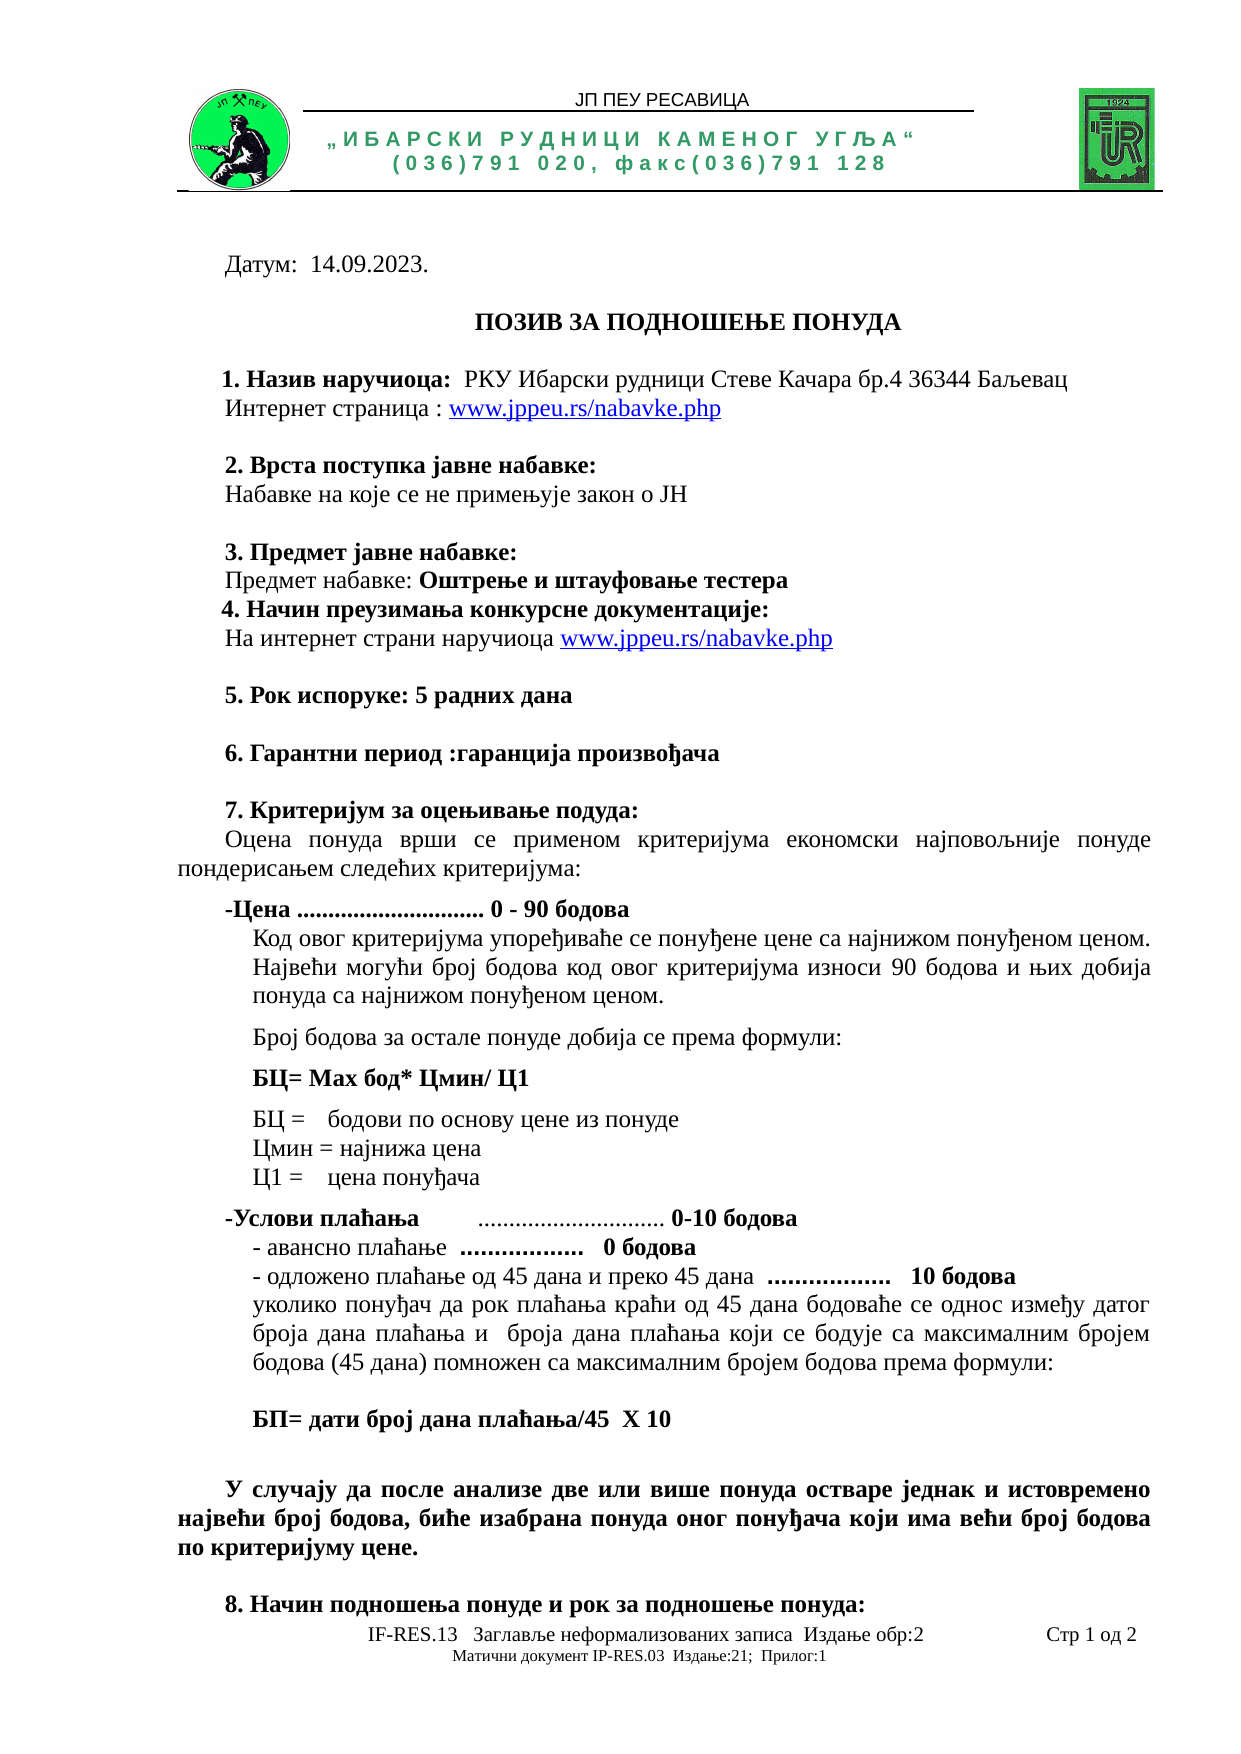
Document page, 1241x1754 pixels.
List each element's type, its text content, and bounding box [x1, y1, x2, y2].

text 3. Предмет јавне набавке: [177, 537, 1152, 566]
text уколико понуђач да рок плаћања краћи од 45 дана бодоваће се однос између датог броја дана плаћања и броја дана плаћања који се бодује са максималним бројем бодова (45 дана) помножен са максималним бројем бодова према формули: [252, 1289, 1152, 1376]
text -Цена .............................. 0 - 90 бодова [177, 894, 1152, 923]
text У случају да после анализе две или више понуда остваре једнак и истовремено највећи број бодова, биће изабрана понуда оног понуђача који има већи број бодова по критеријуму цене. [177, 1474, 1152, 1561]
text Предмет набавке: Оштрење и штауфовање тестера [177, 566, 1152, 594]
text Ц1 = цена понуђача [252, 1162, 1152, 1191]
text БЦ = бодови по основу цене из понуде [252, 1104, 1152, 1133]
text Код овог критеријума упоређиваће се понуђене цене са најнижом понуђеном ценом. Највећи могући број бодова код овог критеријума износи 90 бодова и њих добија понуда са најнижом понуђеном ценом. [252, 923, 1152, 1009]
text 5. Рок испоруке: 5 радних дана [177, 681, 1152, 709]
text Оцена понуда врши се применом критеријума економски најповољније понуде пондерисањем следећих критеријума: [177, 824, 1152, 882]
text 2. Врста поступка јавне набавке: [177, 451, 1152, 479]
text 4. Начин преузимања конкурсне документације: [177, 594, 1152, 623]
picture [1079, 88, 1155, 190]
text - авансно плаћање .................. 0 бодова [252, 1232, 1152, 1261]
picture [188, 88, 290, 191]
text БП= дати број дана плаћања/45 X 10 [252, 1404, 1152, 1433]
text Број бодова за остале понуде добија се према формули: [252, 1022, 1152, 1051]
text - одложено плаћање од 45 дана и преко 45 дана .................. 10 бодова [252, 1261, 1152, 1289]
text 6. Гарантни период :гаранција произвођача [177, 738, 1152, 767]
text -Услови плаћања .............................. 0-10 бодова [177, 1203, 1152, 1232]
text Датум: 14.09.2023. [177, 249, 1152, 278]
text ПОЗИВ ЗА ПОДНОШЕЊЕ ПОНУДА [177, 307, 1152, 336]
text Набавке на које се не примењује закон о ЈН [177, 479, 1152, 508]
text На интернет страни наручиоца www.jppeu.rs/nabavke.php [177, 623, 1152, 652]
text 7. Критеријум за оцењивање подуда: [177, 796, 1152, 824]
text 8. Начин подношења понуде и рок за подношење понуда: [177, 1589, 1152, 1618]
text Цмин = најнижа цена [252, 1133, 1152, 1162]
text БЦ= Маx бод* Цмин/ Ц1 [252, 1063, 1152, 1092]
text Интернет страница : www.jppeu.rs/nabavke.php [177, 393, 1152, 422]
text 1. Назив наручиоца: РКУ Ибарски рудници Стеве Качара бр.4 36344 Баљевац [177, 364, 1152, 393]
